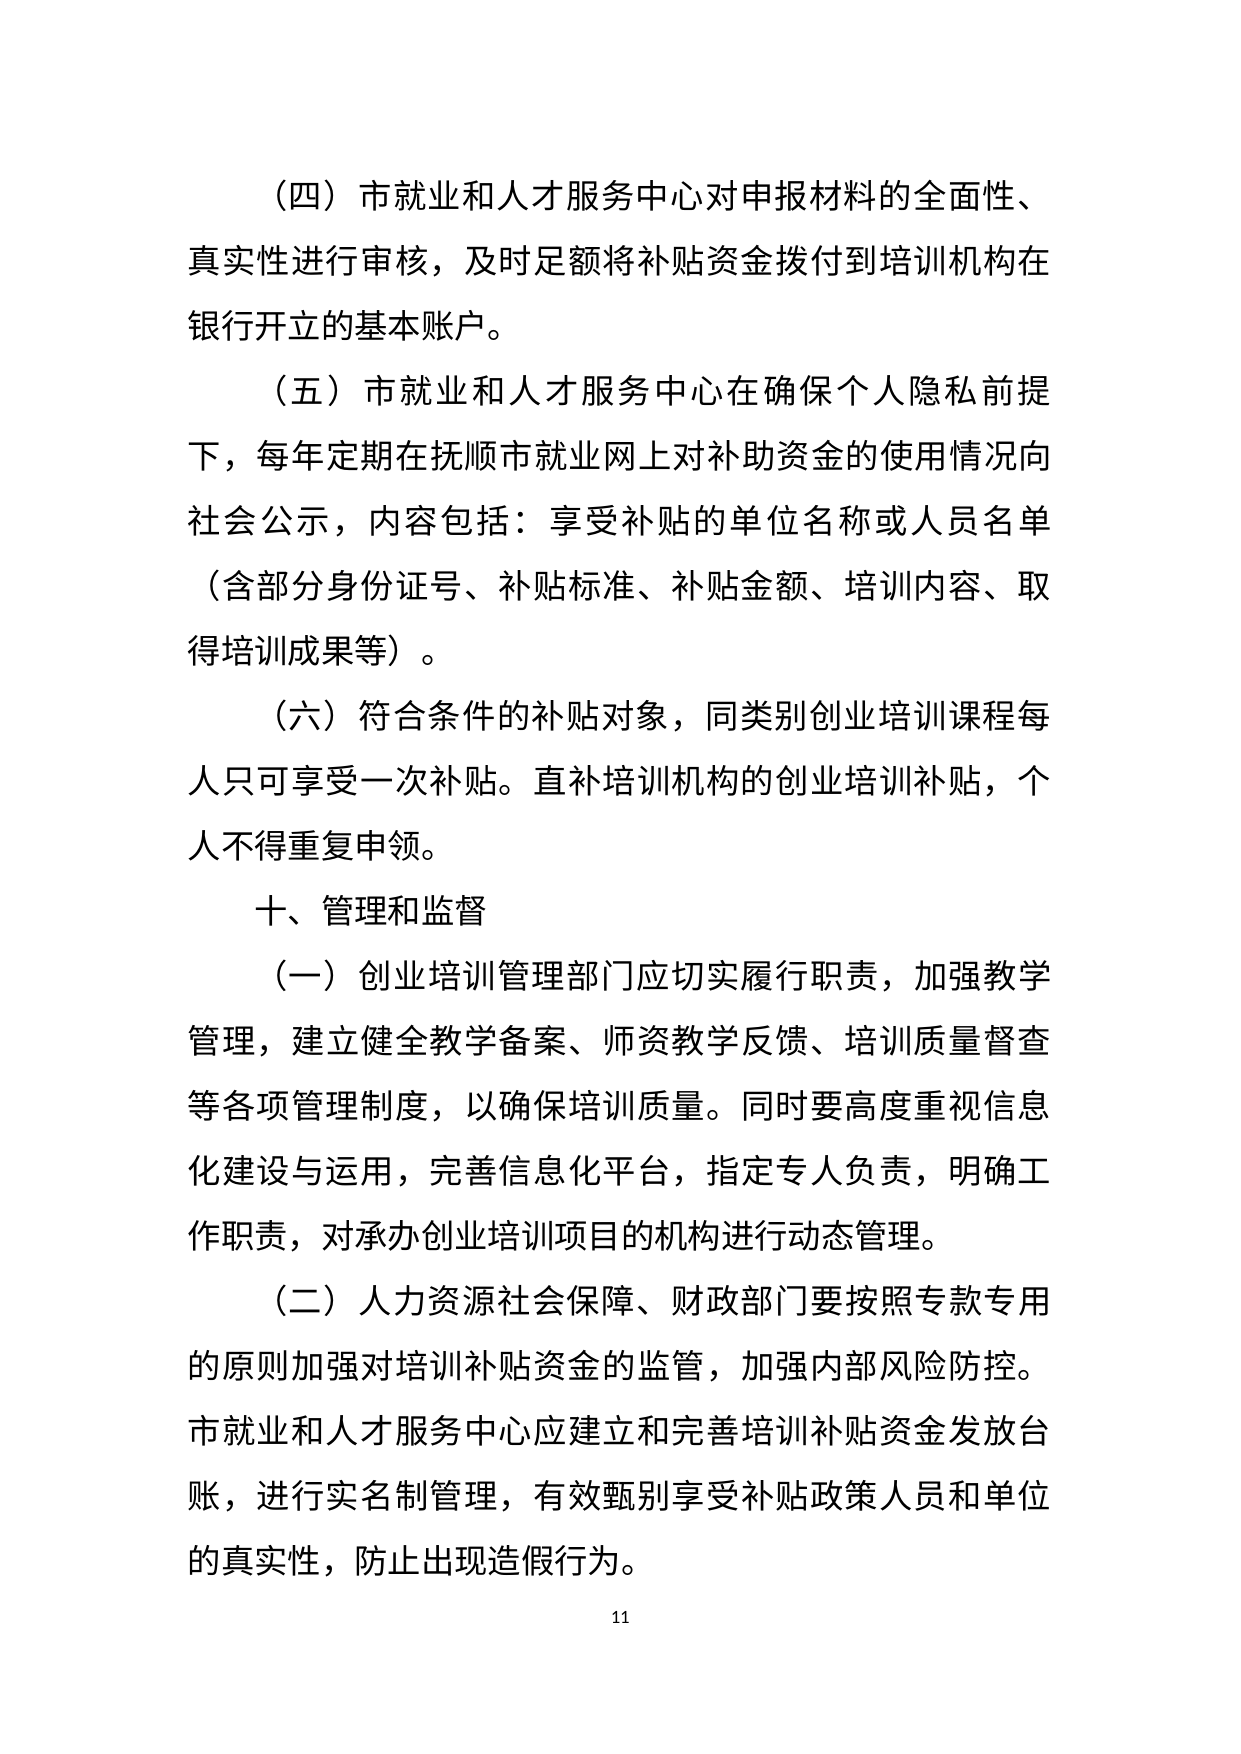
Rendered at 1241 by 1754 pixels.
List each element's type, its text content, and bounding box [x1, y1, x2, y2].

text （五）市就业和人才服务中心在确保个人隐私前提下，每年定期在抚顺市就业网上对补助资金的使用情况向社会公示，内容包括：享受补贴的单位名称或人员名单（含部分身份证号、补贴标准、补贴金额、培训内容、取得培训成果等）。 [187, 357, 1053, 682]
text （四）市就业和人才服务中心对申报材料的全面性、真实性进行审核，及时足额将补贴资金拨付到培训机构在银行开立的基本账户。 [187, 162, 1053, 357]
text （一）创业培训管理部门应切实履行职责，加强教学管理，建立健全教学备案、师资教学反馈、培训质量督查等各项管理制度，以确保培训质量。同时要高度重视信息化建设与运用，完善信息化平台，指定专人负责，明确工作职责，对承办创业培训项目的机构进行动态管理。 [187, 942, 1053, 1267]
text （二）人力资源社会保障、财政部门要按照专款专用的原则加强对培训补贴资金的监管，加强内部风险防控。市就业和人才服务中心应建立和完善培训补贴资金发放台账，进行实名制管理，有效甄别享受补贴政策人员和单位的真实性，防止出现造假行为。 [187, 1267, 1053, 1592]
text （六）符合条件的补贴对象，同类别创业培训课程每人只可享受一次补贴。直补培训机构的创业培训补贴，个人不得重复申领。 [187, 682, 1053, 877]
text 十、管理和监督 [187, 877, 1053, 942]
